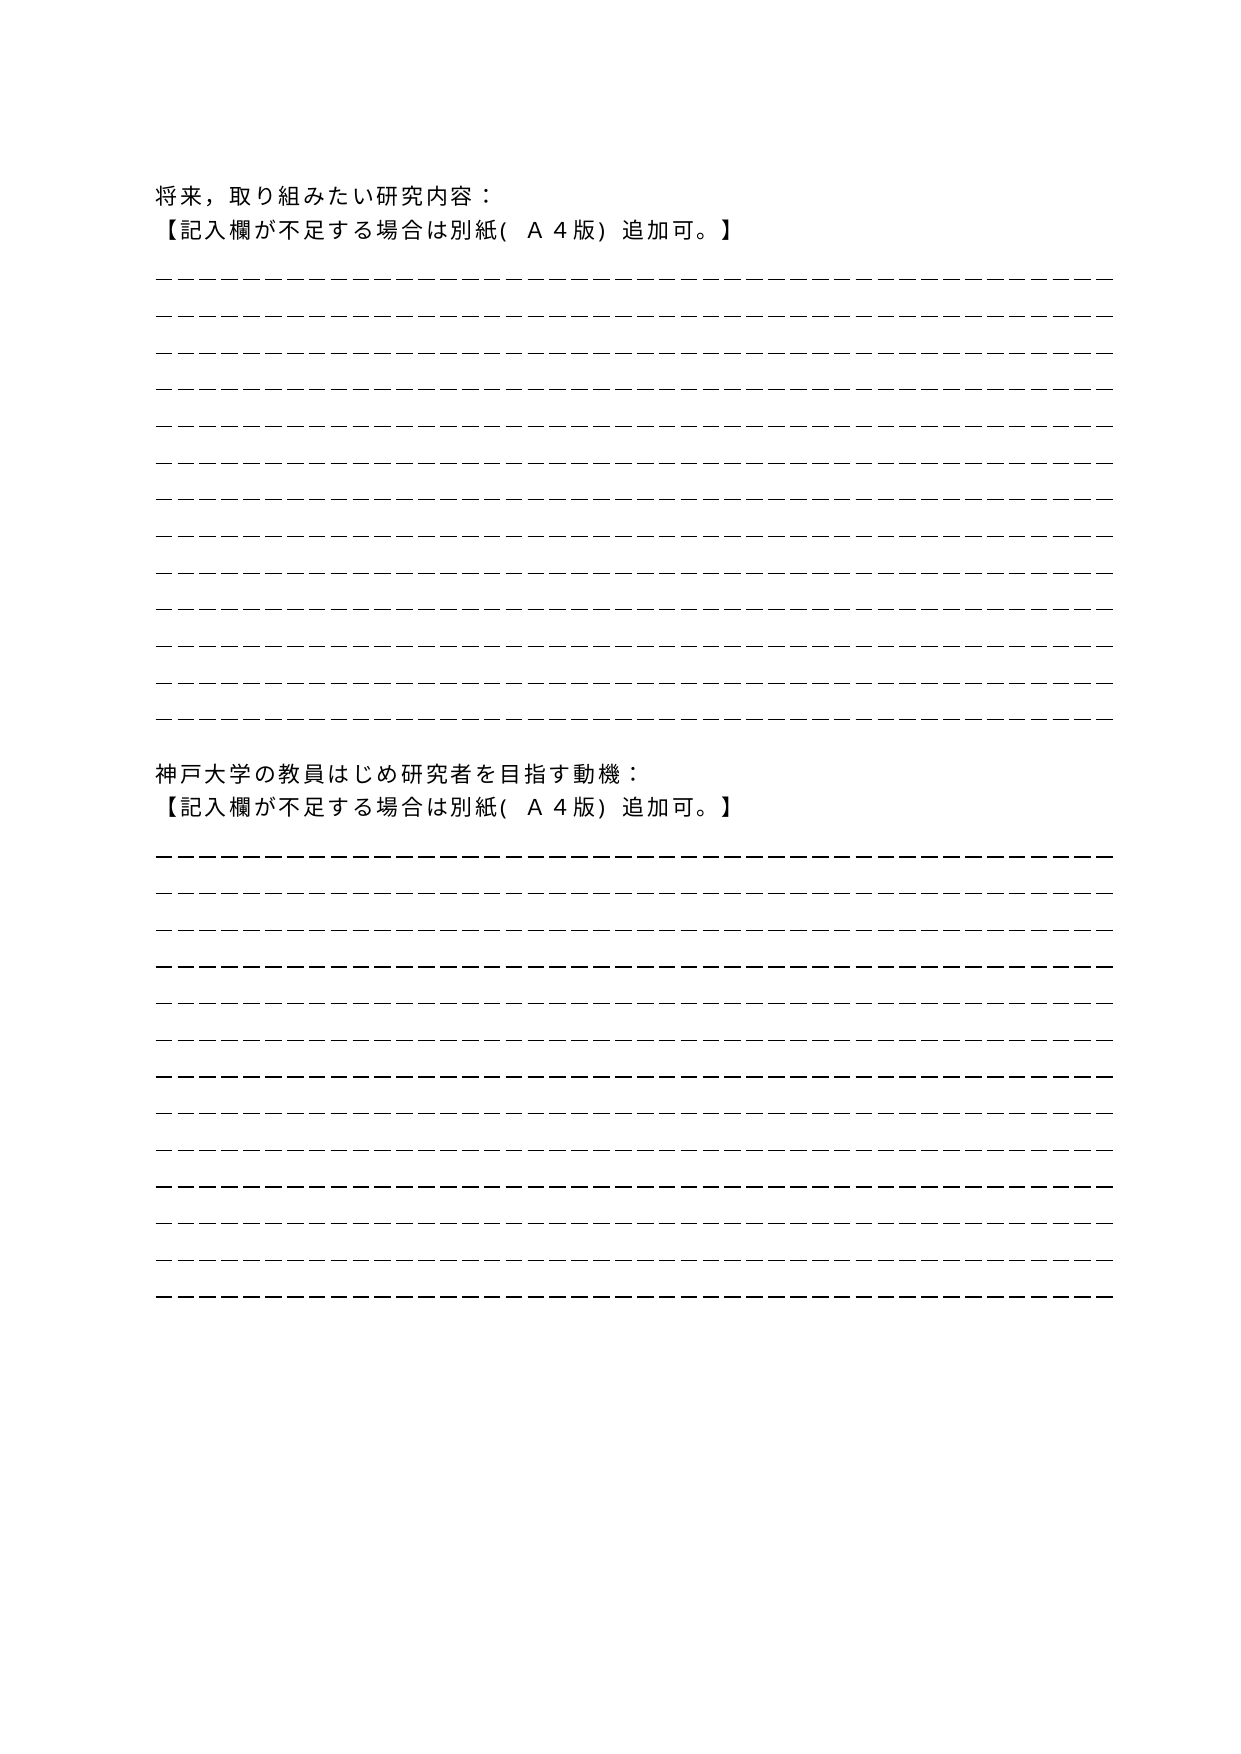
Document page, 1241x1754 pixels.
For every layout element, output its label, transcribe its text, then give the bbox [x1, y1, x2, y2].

text 将来，取り組みたい研究内容： [156, 178, 1114, 212]
text 【記入欄が不足する場合は別紙(Ａ４版)追加可。】 [156, 212, 1114, 246]
text 【記入欄が不足する場合は別紙(Ａ４版)追加可。】 [156, 789, 1114, 823]
text 神戸大学の教員はじめ研究者を目指す動機： [156, 756, 1114, 789]
